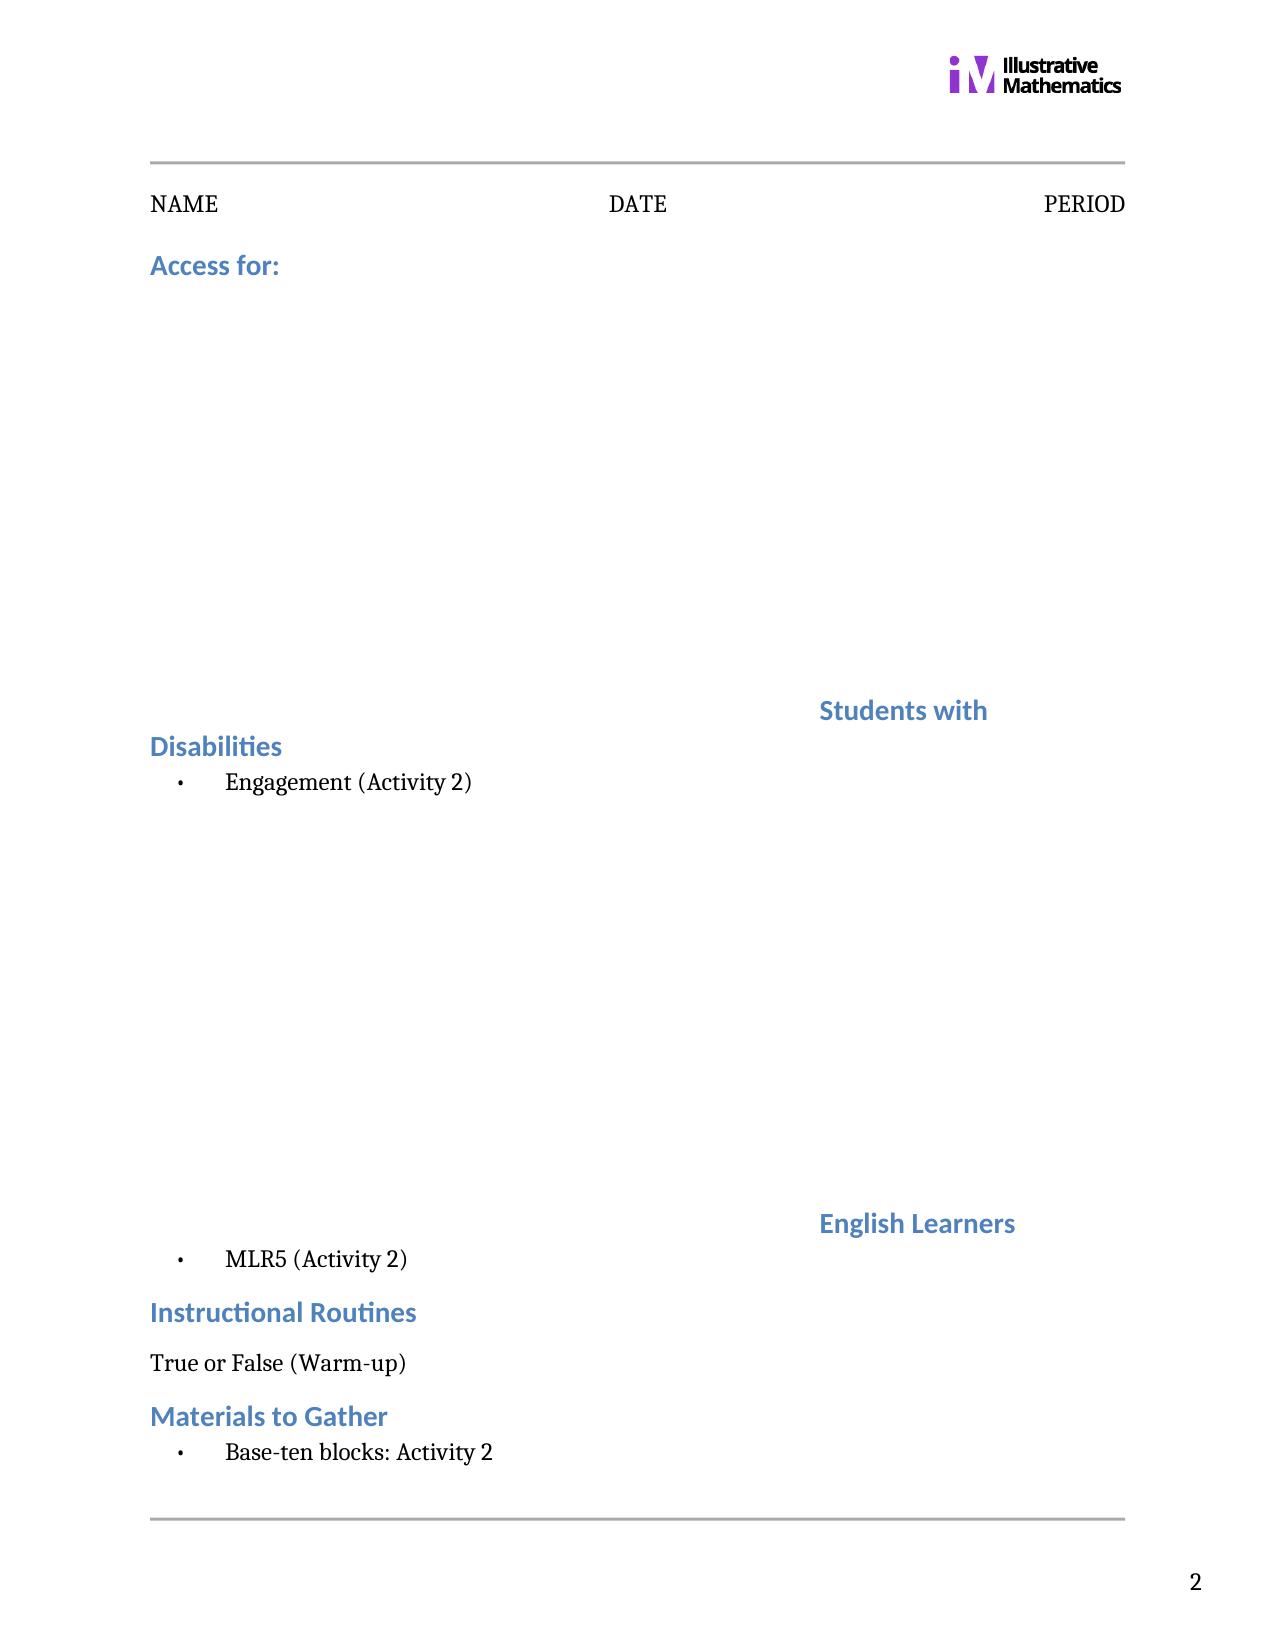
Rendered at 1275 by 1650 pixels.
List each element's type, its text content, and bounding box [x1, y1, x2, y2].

text True or False (Warm-up) [150, 1349, 1125, 1377]
list Engagement (Activity 2) [175, 767, 1125, 796]
subtitle Instructional Routines [150, 1294, 1125, 1330]
subtitle Students with Disabilities [150, 304, 1125, 764]
subtitle Materials to Gather [150, 1398, 1125, 1434]
subtitle Access for: [150, 247, 1125, 283]
list MLR5 (Activity 2) [175, 1245, 1125, 1273]
picture [949, 55, 1121, 93]
subtitle English Learners [150, 817, 1125, 1241]
list Base-ten blocks: Activity 2 [175, 1438, 1125, 1466]
